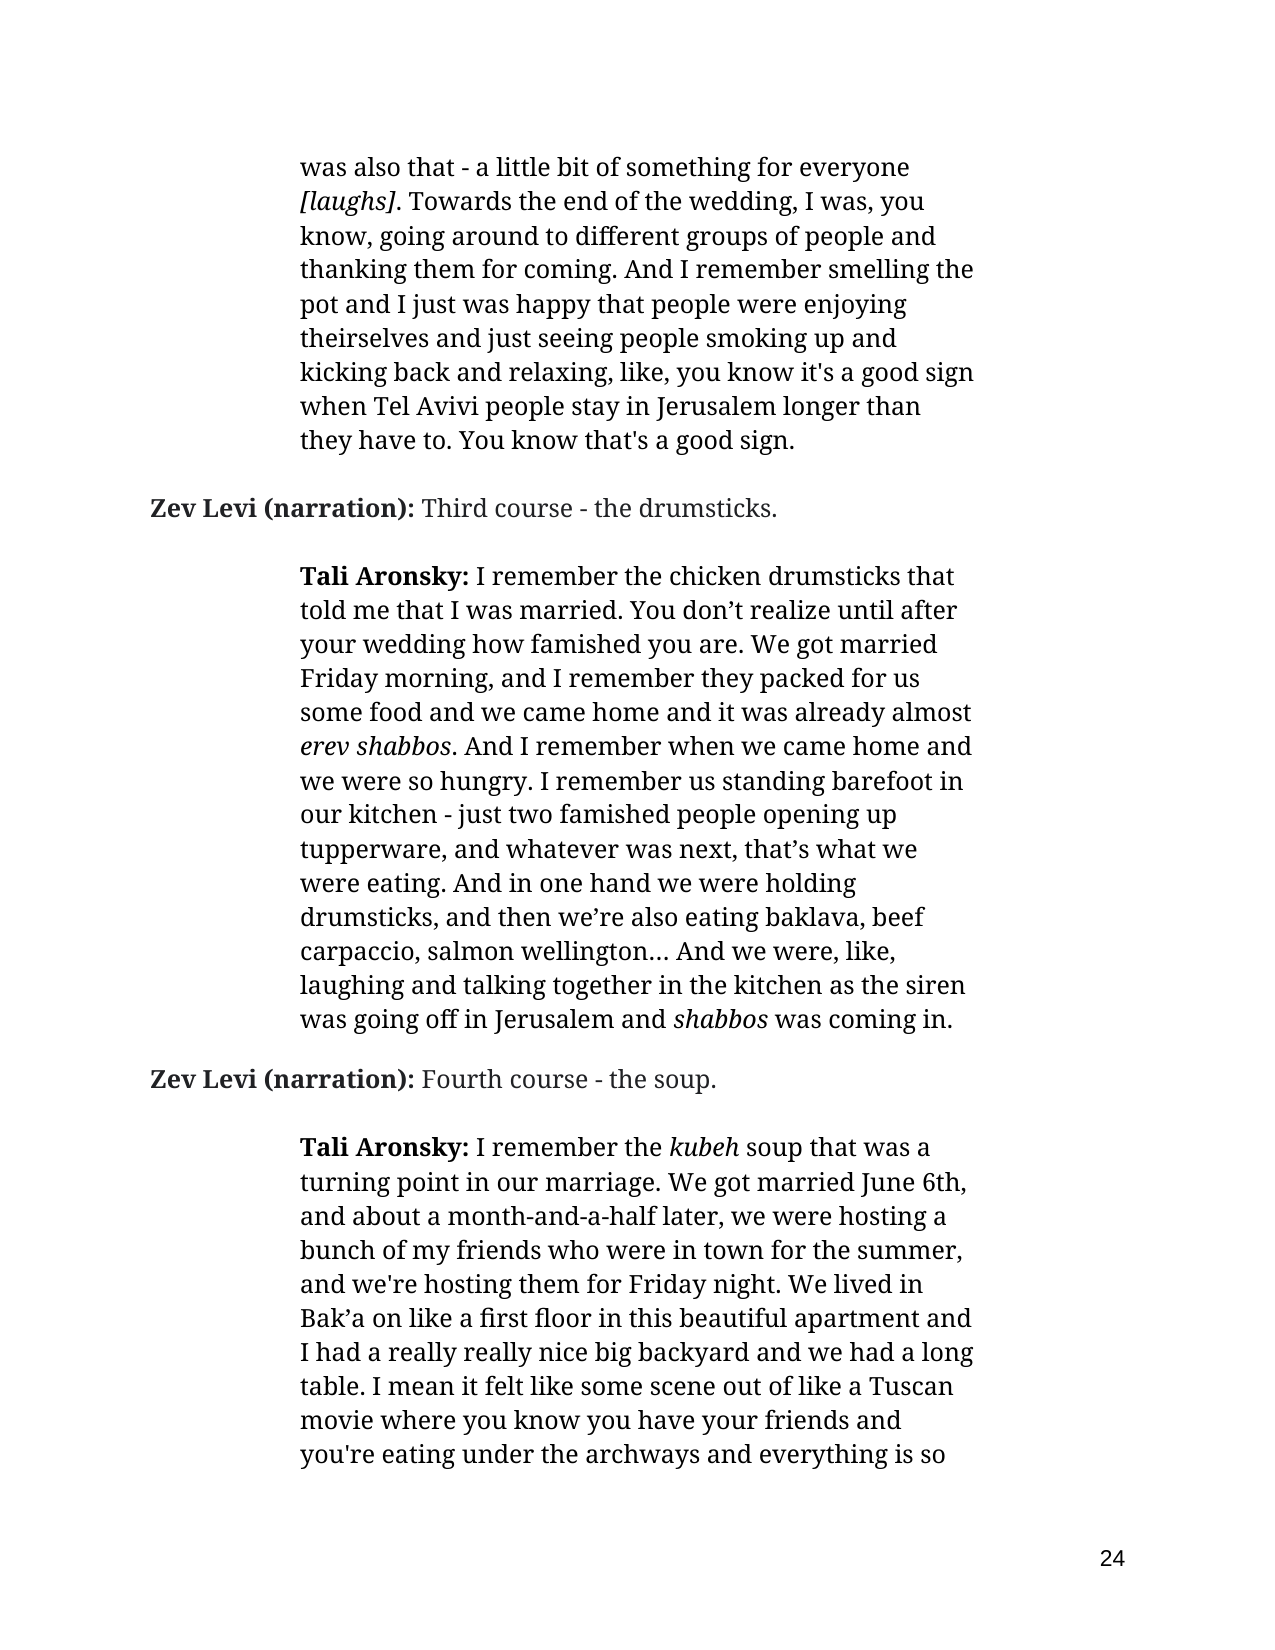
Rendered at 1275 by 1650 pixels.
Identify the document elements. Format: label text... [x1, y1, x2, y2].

text Zev Levi (narration): Third course - the drumsticks. [150, 491, 975, 525]
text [300, 150, 975, 457]
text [300, 1130, 975, 1471]
text Tali Aronsky: I remember the chicken drumsticks that told me that I was married. You don’t realize until after your wedding how famished you are. We got married Friday morning, and I remember they packed for us some food and we came home and it was already almost erev shabbos. And I remember when we came home and we were so hungry. I remember us standing barefoot in our kitchen - just two famished people opening up tupperware, and whatever was next, that’s what we were eating. And in one hand we were holding drumsticks, and then we’re also eating baklava, beef carpaccio, salmon wellington… And we were, like, laughing and talking together in the kitchen as the siren was going off in Jerusalem and shabbos was coming in. [300, 559, 975, 1036]
text Zev Levi (narration): Fourth course - the soup. [150, 1062, 975, 1096]
